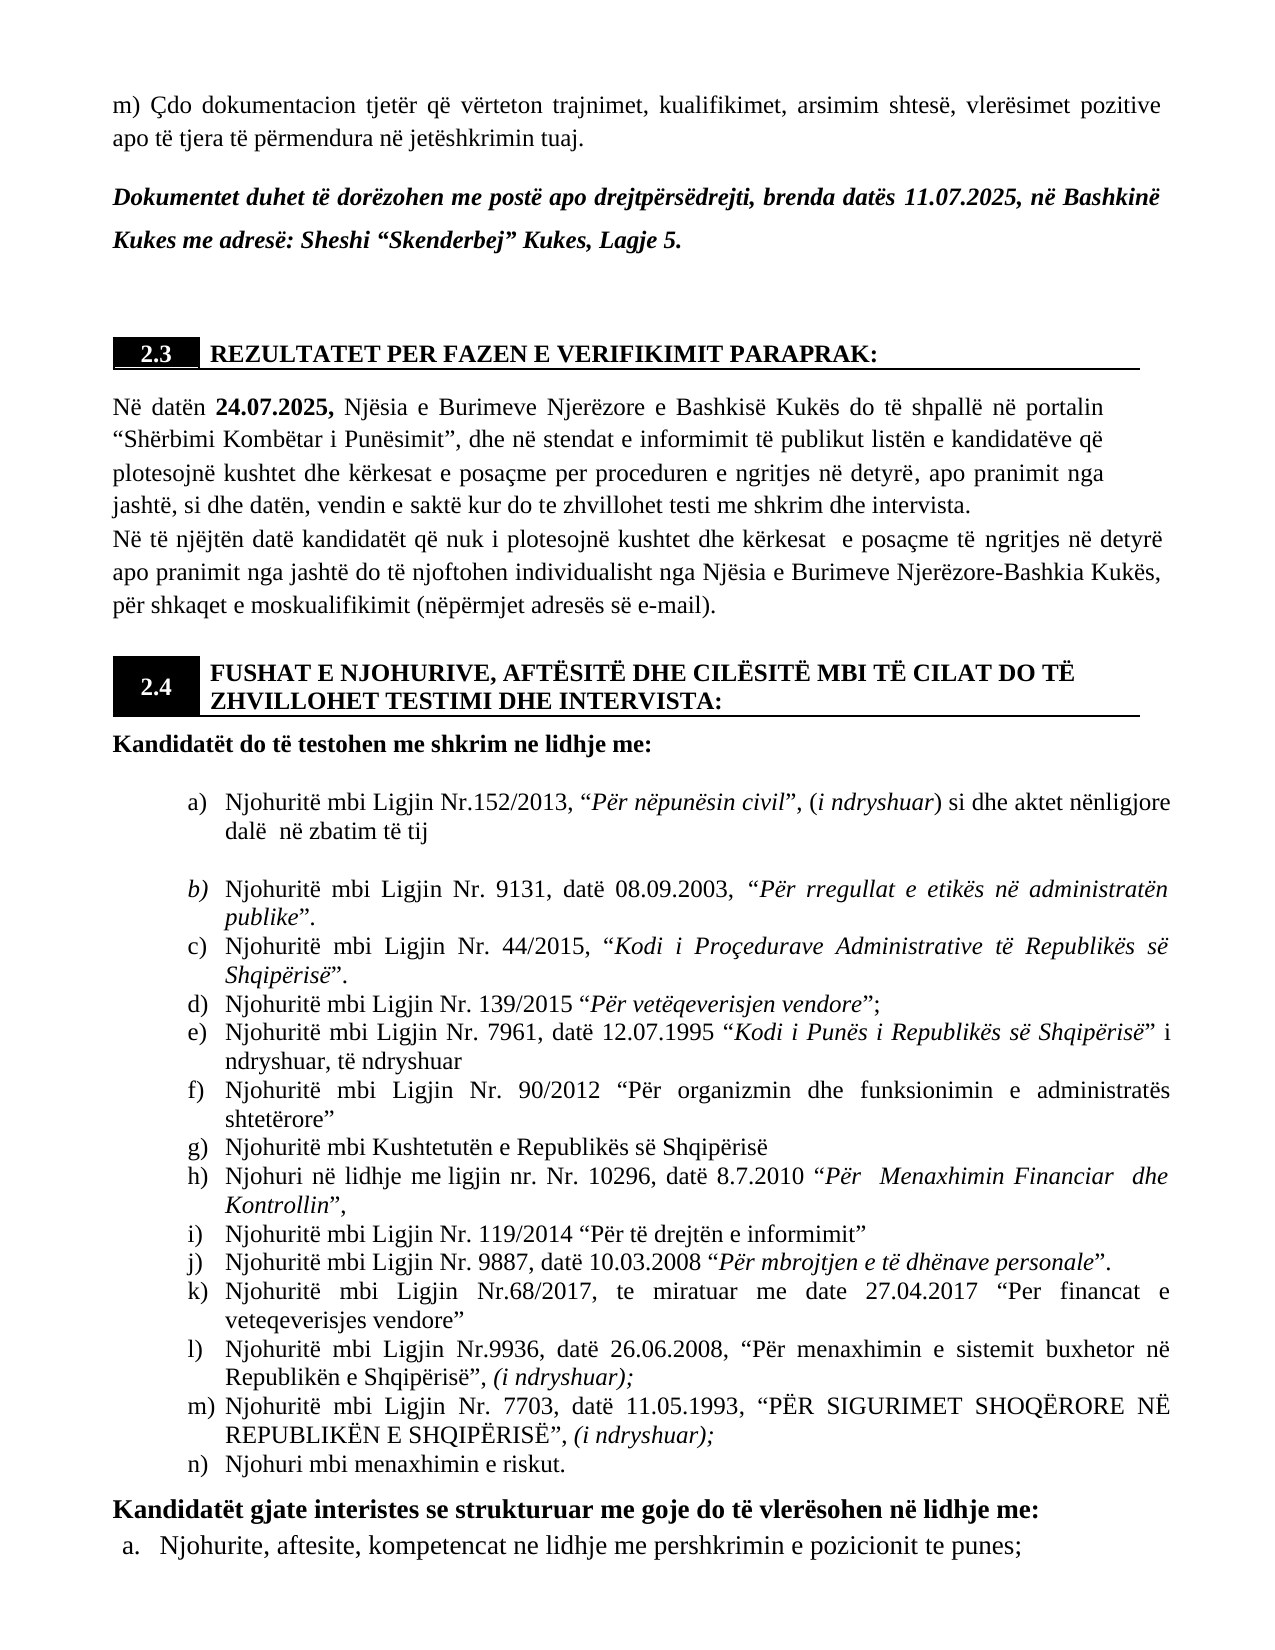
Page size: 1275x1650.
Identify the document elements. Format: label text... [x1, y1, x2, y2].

list Njohuritë mbi Kushtetutën e Republikës së Shqipërisë [187, 1132, 1171, 1161]
list Njohuritë mbi Ligjin Nr. 119/2014 “Për të drejtën e informimit” [187, 1219, 1171, 1247]
list Njohuritë mbi Ligjin Nr. 139/2015 “Për vetëqeverisjen vendore”; [187, 989, 1171, 1017]
table_header 2.3 [115, 339, 198, 367]
subtitle Njohuritë mbi Ligjin Nr.152/2013, “Për nëpunësin civil”, (i ndryshuar) si dhe aktet nënligjore dalë në zbatim të tij [187, 787, 1171, 844]
table_header 2.4 [115, 658, 198, 715]
text Kandidatët gjate interistes se strukturuar me goje do të vlerësohen në lidhje me: [112, 1493, 1162, 1524]
list Njohuritë mbi Ligjin Nr.68/2017, te miratuar me date 27.04.2017 “Per financat e veteqeverisjes vendore” [187, 1276, 1171, 1334]
list Njohuritë mbi Ligjin Nr.9936, datë 26.06.2008, “Për menaxhimin e sistemit buxhetor në Republikën e Shqipërisë”, (i ndryshuar); [187, 1334, 1171, 1391]
list Njohuri në lidhje me ligjin nr. Nr. 10296, datë 8.7.2010 “Për Menaxhimin Financiar dhe Kontrollin”, [187, 1161, 1171, 1219]
text m) Çdo dokumentacion tjetër që vërteton trajnimet, kualifikimet, arsimim shtesë, vlerësimet pozitive apo të tjera të përmendura në jetëshkrimin tuaj. [112, 90, 1162, 152]
text Dokumentet duhet të dorëzohen me postë apo drejtpërsëdrejti, brenda datës 11.07.2025, në Bashkinë Kukes me adresë: Sheshi “Skenderbej” Kukes, Lagje 5. [112, 182, 1162, 253]
list Njohuritë mbi Ligjin Nr. 7961, datë 12.07.1995 “Kodi i Punës i Republikës së Shqipërisë” i ndryshuar, të ndryshuar [187, 1017, 1171, 1075]
table_header REZULTATET PER FAZEN E VERIFIKIMIT PARAPRAK: [200, 337, 1140, 367]
text Kandidatët do të testohen me shkrim ne lidhje me: [112, 729, 1162, 758]
list Njohuritë mbi Ligjin Nr. 44/2015, “Kodi i Proçedurave Administrative të Republikës së Shqipërisë”. [187, 931, 1171, 989]
list Njohuritë mbi Ligjin Nr. 9131, datë 08.09.2003, “Për rregullat e etikës në administratën publike”. [187, 874, 1171, 931]
list Njohuritë mbi Ligjin Nr. 9887, datë 10.03.2008 “Për mbrojtjen e të dhënave personale”. [187, 1247, 1171, 1276]
list Njohuritë mbi Ligjin Nr. 90/2012 “Për organizmin dhe funksionimin e administratës shtetërore” [187, 1075, 1171, 1132]
list Njohuri mbi menaxhimin e riskut. [187, 1449, 1171, 1477]
text Në datën 24.07.2025, Njësia e Burimeve Njerëzore e Bashkisë Kukës do të shpallë në portalin “Shërbimi Kombëtar i Punësimit”, dhe në stendat e informimit të publikut listën e kandidatëve që plotesojnë kushtet dhe kërkesat e posaçme per proceduren e ngritjes në detyrë, apo pranimit nga jashtë, si dhe datën, vendin e saktë kur do te zhvillohet testi me shkrim dhe intervista. [112, 392, 1104, 519]
table_header FUSHAT E NJOHURIVE, AFTËSITË DHE CILËSITË MBI TË CILAT DO TË ZHVILLOHET TESTIMI DHE INTERVISTA: [200, 656, 1140, 715]
text Në të njëjtën datë kandidatët që nuk i plotesojnë kushtet dhe kërkesat e posaçme të ngritjes në detyrë apo pranimit nga jashtë do të njoftohen individualisht nga Njësia e Burimeve Njerëzore-Bashkia Kukës, për shkaqet e moskualifikimit (nëpërmjet adresës së e-mail). [112, 524, 1162, 618]
list Njohuritë mbi Ligjin Nr. 7703, datë 11.05.1993, “PËR SIGURIMET SHOQËRORE NË REPUBLIKËN E SHQIPËRISË”, (i ndryshuar); [187, 1391, 1171, 1449]
list Njohurite, aftesite, kompetencat ne lidhje me pershkrimin e pozicionit te punes; [122, 1529, 1162, 1560]
